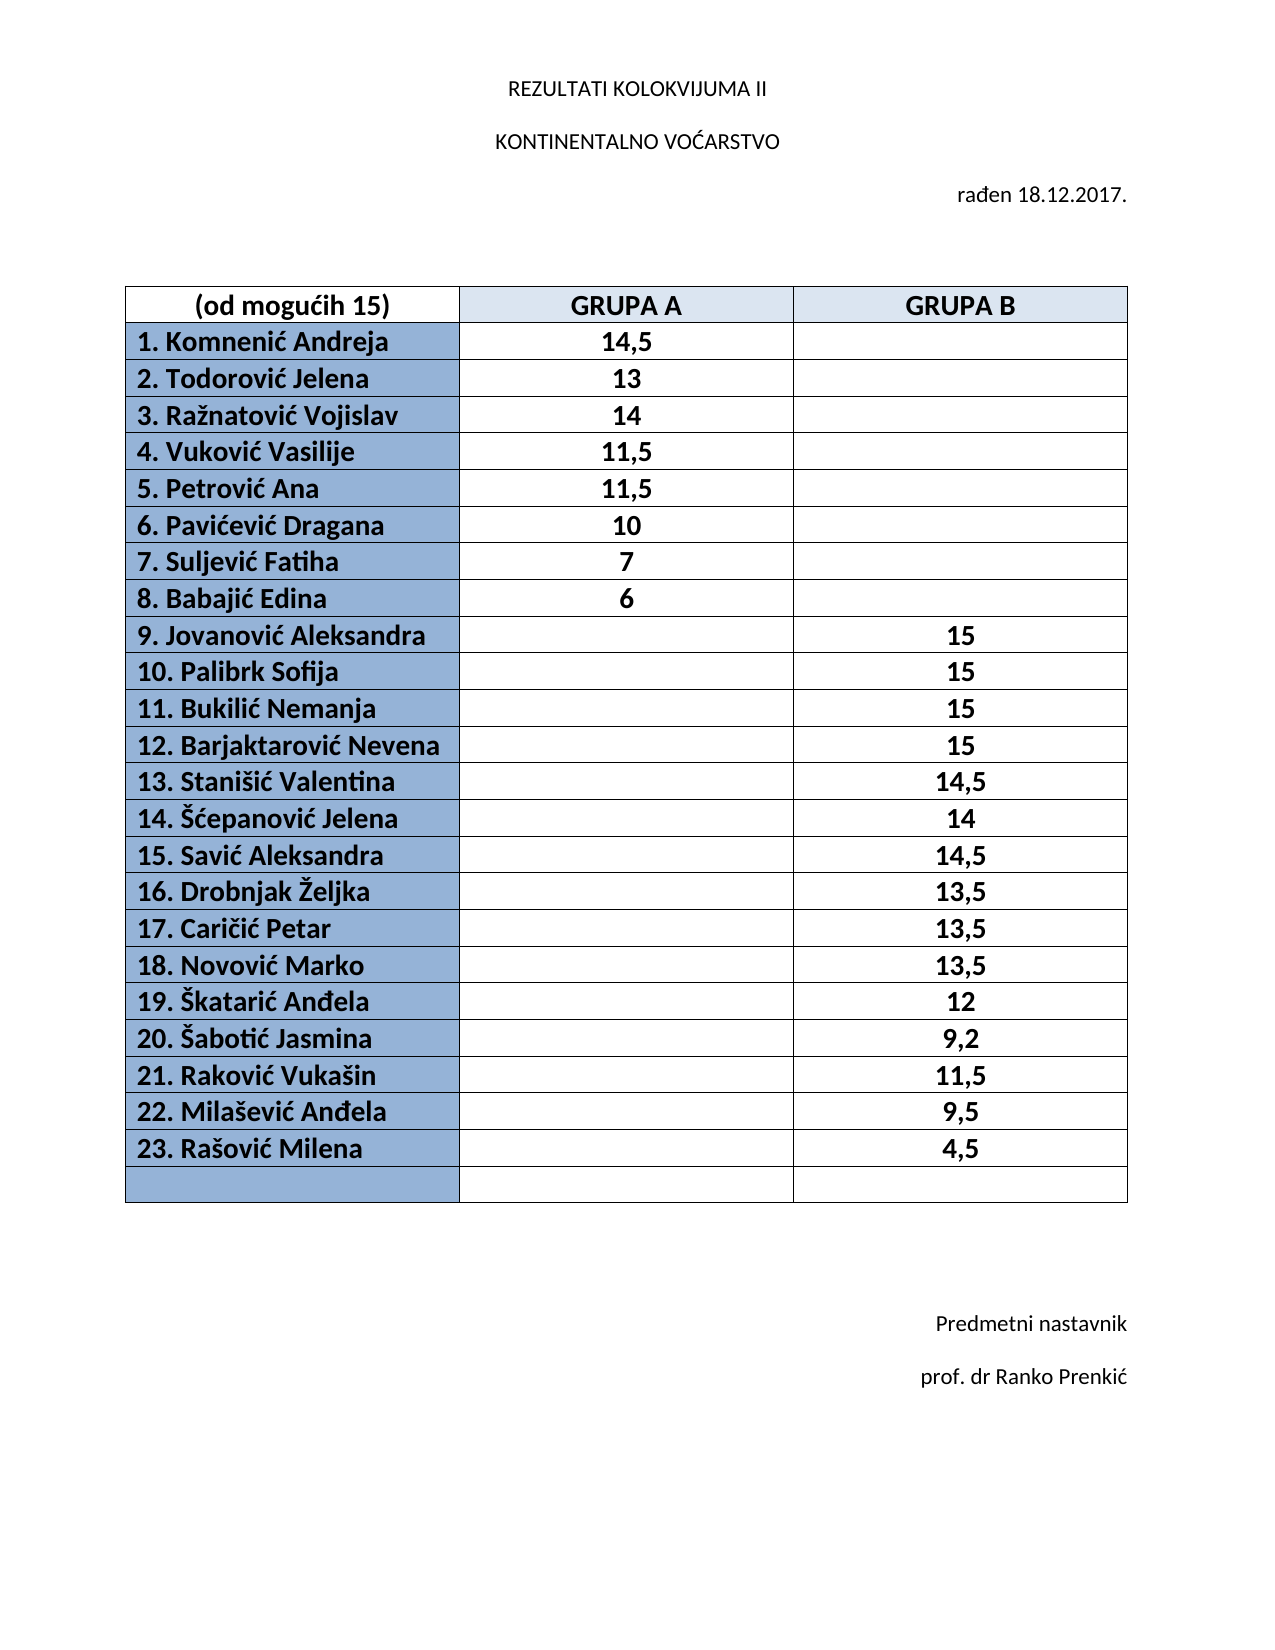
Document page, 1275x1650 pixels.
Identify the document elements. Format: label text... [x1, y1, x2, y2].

table_cell [460, 1093, 793, 1129]
table_cell [794, 470, 1127, 506]
table_cell [794, 433, 1127, 469]
table_cell 15 [794, 617, 1127, 652]
table_cell 14,5 [460, 323, 793, 359]
table_cell 6 [460, 580, 793, 616]
table_cell 14. Šćepanović Jelena [126, 800, 459, 836]
table_cell 13. Stanišić Valentina [126, 763, 459, 799]
table_cell 9,2 [794, 1020, 1127, 1056]
table_cell [126, 1167, 459, 1202]
table_cell 15 [794, 653, 1127, 689]
table_cell 15 [794, 727, 1127, 762]
table_cell 20. Šabotić Jasmina [126, 1020, 459, 1056]
table_cell 12. Barjaktarović Nevena [126, 727, 459, 762]
text prof. dr Ranko Prenkić [148, 1362, 1127, 1390]
table_cell 16. Drobnjak Željka [126, 873, 459, 909]
table_cell [460, 1167, 793, 1202]
table_cell 14,5 [794, 837, 1127, 872]
table_cell [460, 910, 793, 946]
table_cell 19. Škatarić Anđela [126, 983, 459, 1019]
table_cell [460, 873, 793, 909]
table_cell [460, 617, 793, 652]
table_cell 11. Bukilić Nemanja [126, 690, 459, 726]
table_cell 10 [460, 507, 793, 542]
table_cell 15. Savić Aleksandra [126, 837, 459, 872]
table_cell [794, 397, 1127, 432]
table_cell [460, 1130, 793, 1166]
table_cell [460, 800, 793, 836]
table_cell 14 [460, 397, 793, 432]
table_cell 13,5 [794, 910, 1127, 946]
table_cell 1. Komnenić Andreja [126, 323, 459, 359]
table_cell 4,5 [794, 1130, 1127, 1166]
table_cell 12 [794, 983, 1127, 1019]
table_cell 18. Novović Marko [126, 947, 459, 982]
table_cell 22. Milašević Anđela [126, 1093, 459, 1129]
table_cell [794, 580, 1127, 616]
table_cell 4. Vuković Vasilije [126, 433, 459, 469]
text Predmetni nastavnik [148, 1309, 1127, 1337]
table_cell 13 [460, 360, 793, 396]
table_header (od mogućih 15) [126, 287, 459, 322]
table_cell 17. Caričić Petar [126, 910, 459, 946]
table_header GRUPA B [794, 287, 1127, 322]
table_cell 14 [794, 800, 1127, 836]
table_cell 3. Ražnatović Vojislav [126, 397, 459, 432]
table_cell [460, 1057, 793, 1092]
table_cell 7 [460, 543, 793, 579]
table_cell 15 [794, 690, 1127, 726]
table_cell 9. Jovanović Aleksandra [126, 617, 459, 652]
table_cell 9,5 [794, 1093, 1127, 1129]
table_cell [460, 763, 793, 799]
table_cell 13,5 [794, 947, 1127, 982]
table_cell [794, 543, 1127, 579]
table_cell [460, 947, 793, 982]
table_cell [460, 653, 793, 689]
table_cell 11,5 [460, 470, 793, 506]
table_cell 11,5 [460, 433, 793, 469]
table_cell 10. Palibrk Sofija [126, 653, 459, 689]
table_cell [460, 690, 793, 726]
table_cell [794, 360, 1127, 396]
table_cell 11,5 [794, 1057, 1127, 1092]
table_cell 2. Todorović Jelena [126, 360, 459, 396]
table_cell 23. Rašović Milena [126, 1130, 459, 1166]
table_cell 6. Pavićević Dragana [126, 507, 459, 542]
table_cell 8. Babajić Edina [126, 580, 459, 616]
table_cell 21. Raković Vukašin [126, 1057, 459, 1092]
table_cell [460, 727, 793, 762]
table_header GRUPA A [460, 287, 793, 322]
table_cell [794, 323, 1127, 359]
table_cell [460, 983, 793, 1019]
table_cell [794, 507, 1127, 542]
table_cell 14,5 [794, 763, 1127, 799]
table_cell 13,5 [794, 873, 1127, 909]
table_cell 5. Petrović Ana [126, 470, 459, 506]
table_cell [460, 1020, 793, 1056]
table_cell [460, 837, 793, 872]
table_cell [794, 1167, 1127, 1202]
table_cell 7. Suljević Fatiha [126, 543, 459, 579]
